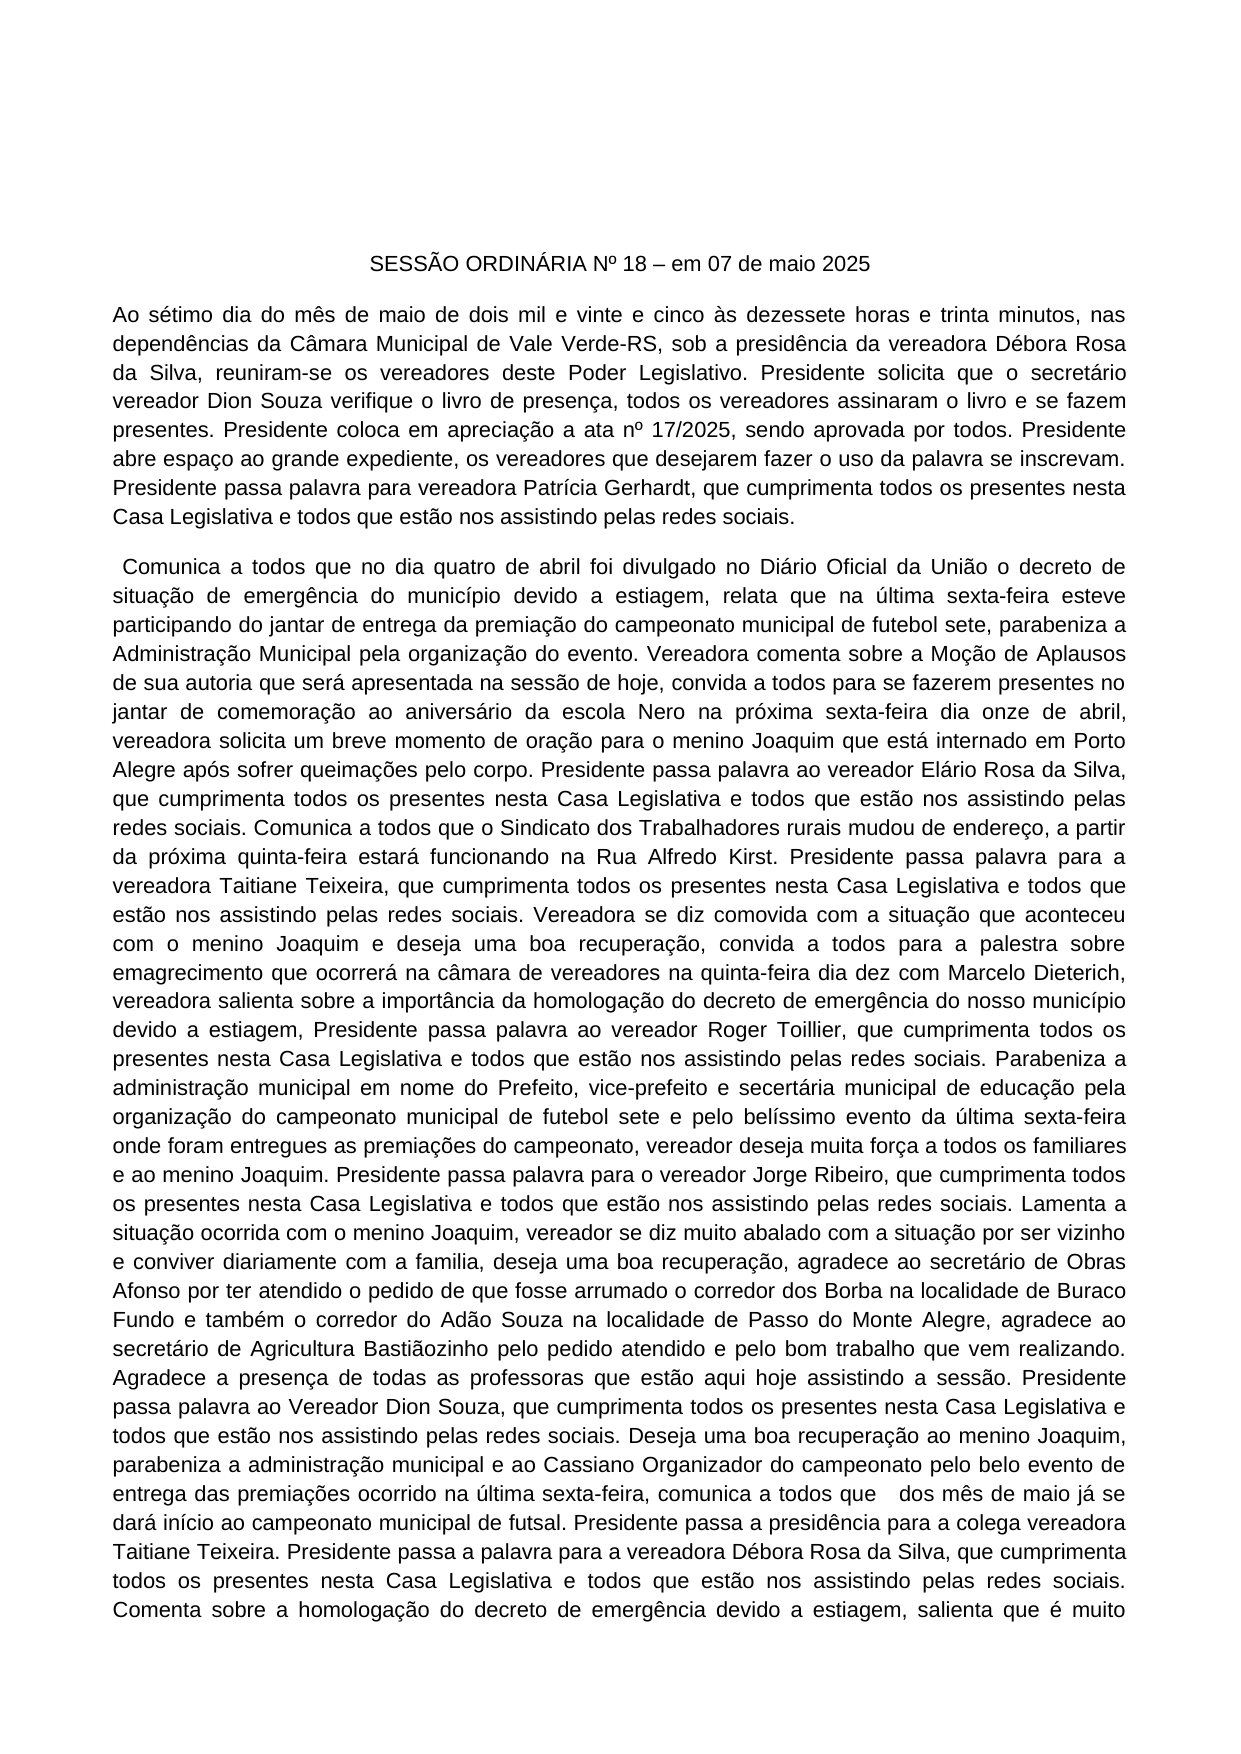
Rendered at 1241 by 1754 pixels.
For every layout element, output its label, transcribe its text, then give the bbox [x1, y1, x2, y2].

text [112, 554, 1128, 1622]
text Ao sétimo dia do mês de maio de dois mil e vinte e cinco às dezessete horas e trinta minutos, nas dependências da Câmara Municipal de Vale Verde-RS, sob a presidência da vereadora Débora Rosa da Silva, reuniram-se os vereadores deste Poder Legislativo. Presidente solicita que o secretário vereador Dion Souza verifique o livro de presença, todos os vereadores assinaram o livro e se fazem presentes. Presidente coloca em apreciação a ata nº 17/2025, sendo aprovada por todos. Presidente abre espaço ao grande expediente, os vereadores que desejarem fazer o uso da palavra se inscrevam. Presidente passa palavra para vereadora Patrícia Gerhardt, que cumprimenta todos os presentes nesta Casa Legislativa e todos que estão nos assistindo pelas redes sociais. [112, 301, 1128, 529]
text SESSÃO ORDINÁRIA Nº 18 – em 07 de maio 2025 [112, 251, 1128, 276]
